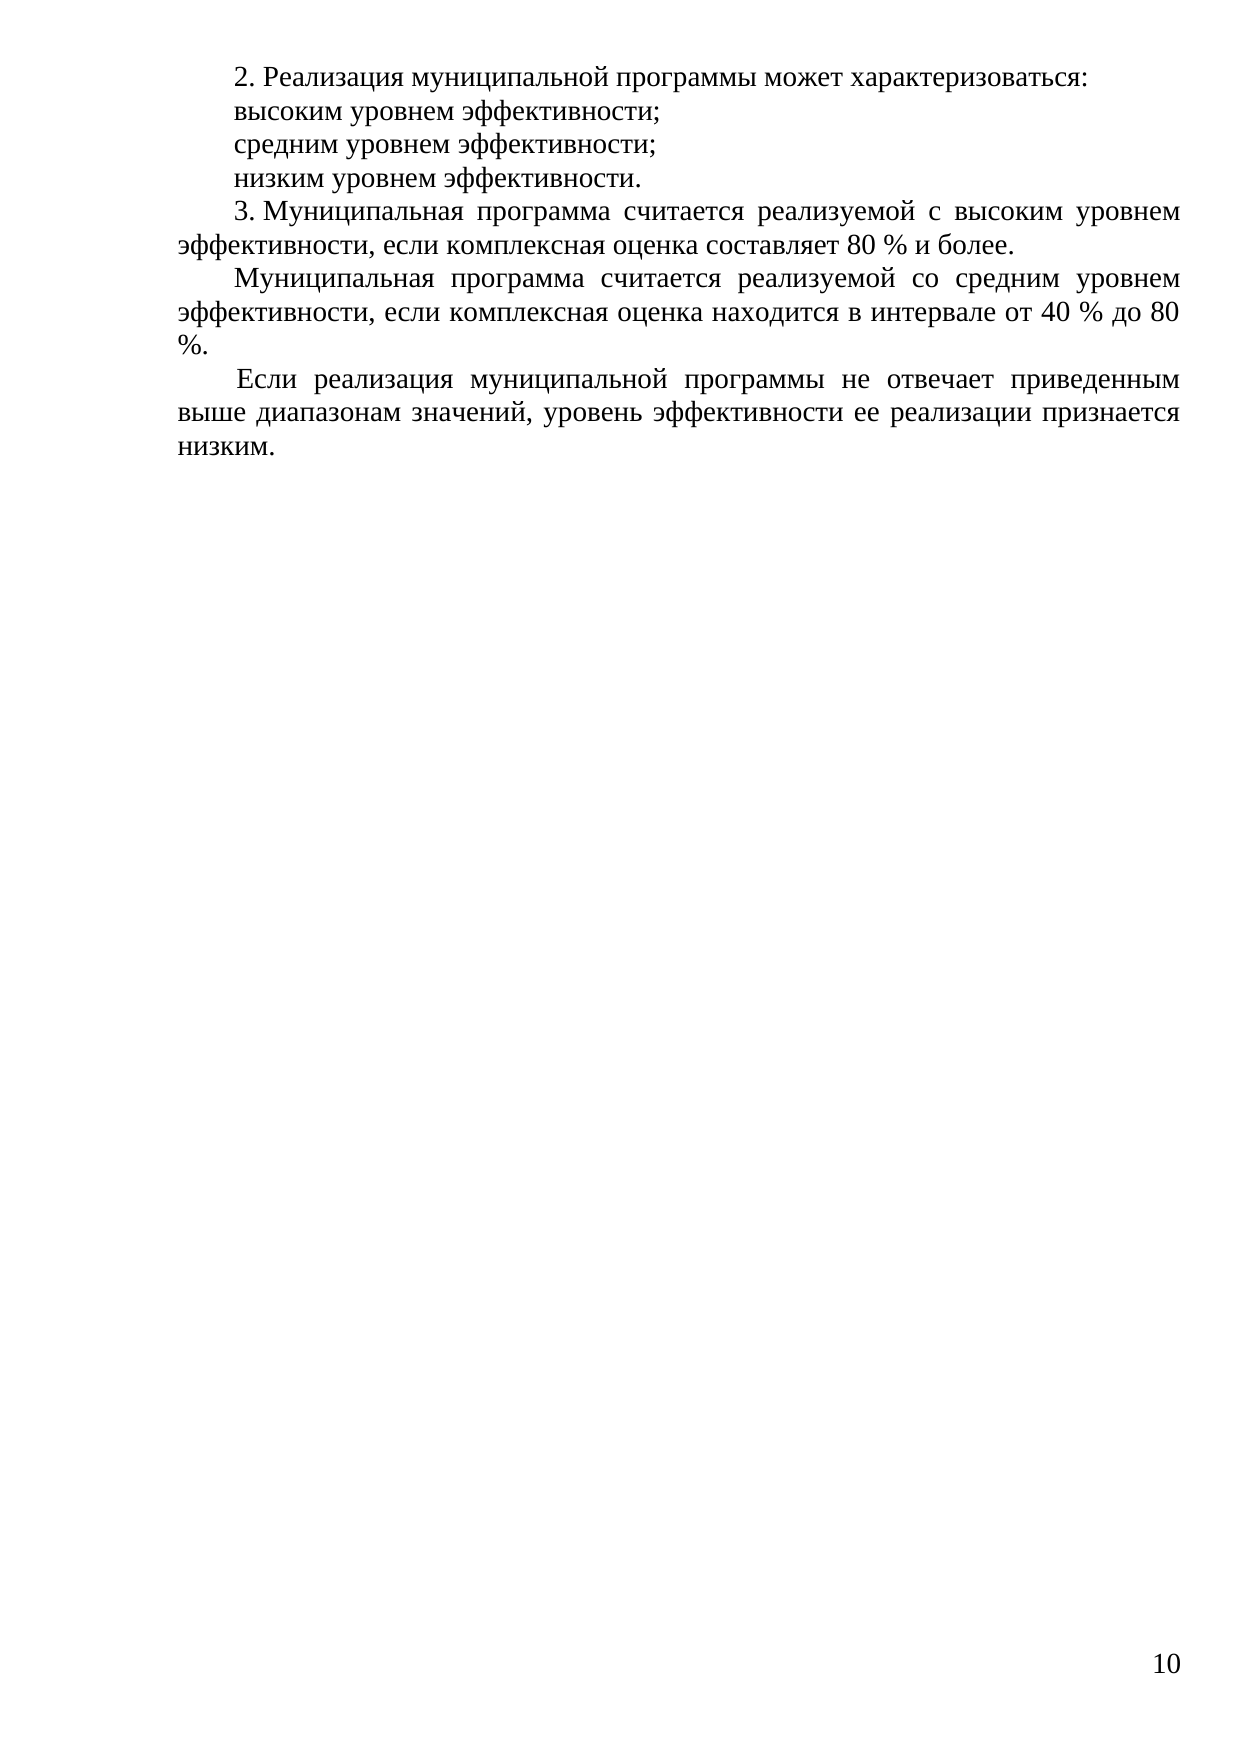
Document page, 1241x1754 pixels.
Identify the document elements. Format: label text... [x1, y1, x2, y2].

text 2. Реализация муниципальной программы может характеризоваться: [177, 59, 1181, 93]
text Если реализация муниципальной программы не отвечает приведенным выше диапазонам значений, уровень эффективности ее реализации признается низким. [177, 361, 1181, 462]
text средним уровнем эффективности; [177, 126, 1181, 160]
text высоким уровнем эффективности; [177, 93, 1181, 126]
text 3. Муниципальная программа считается реализуемой с высоким уровнем эффективности, если комплексная оценка составляет 80 % и более. [177, 193, 1181, 260]
text низким уровнем эффективности. [177, 160, 1181, 193]
text Муниципальная программа считается реализуемой со средним уровнем эффективности, если комплексная оценка находится в интервале от 40 % до 80 %. [177, 260, 1181, 361]
